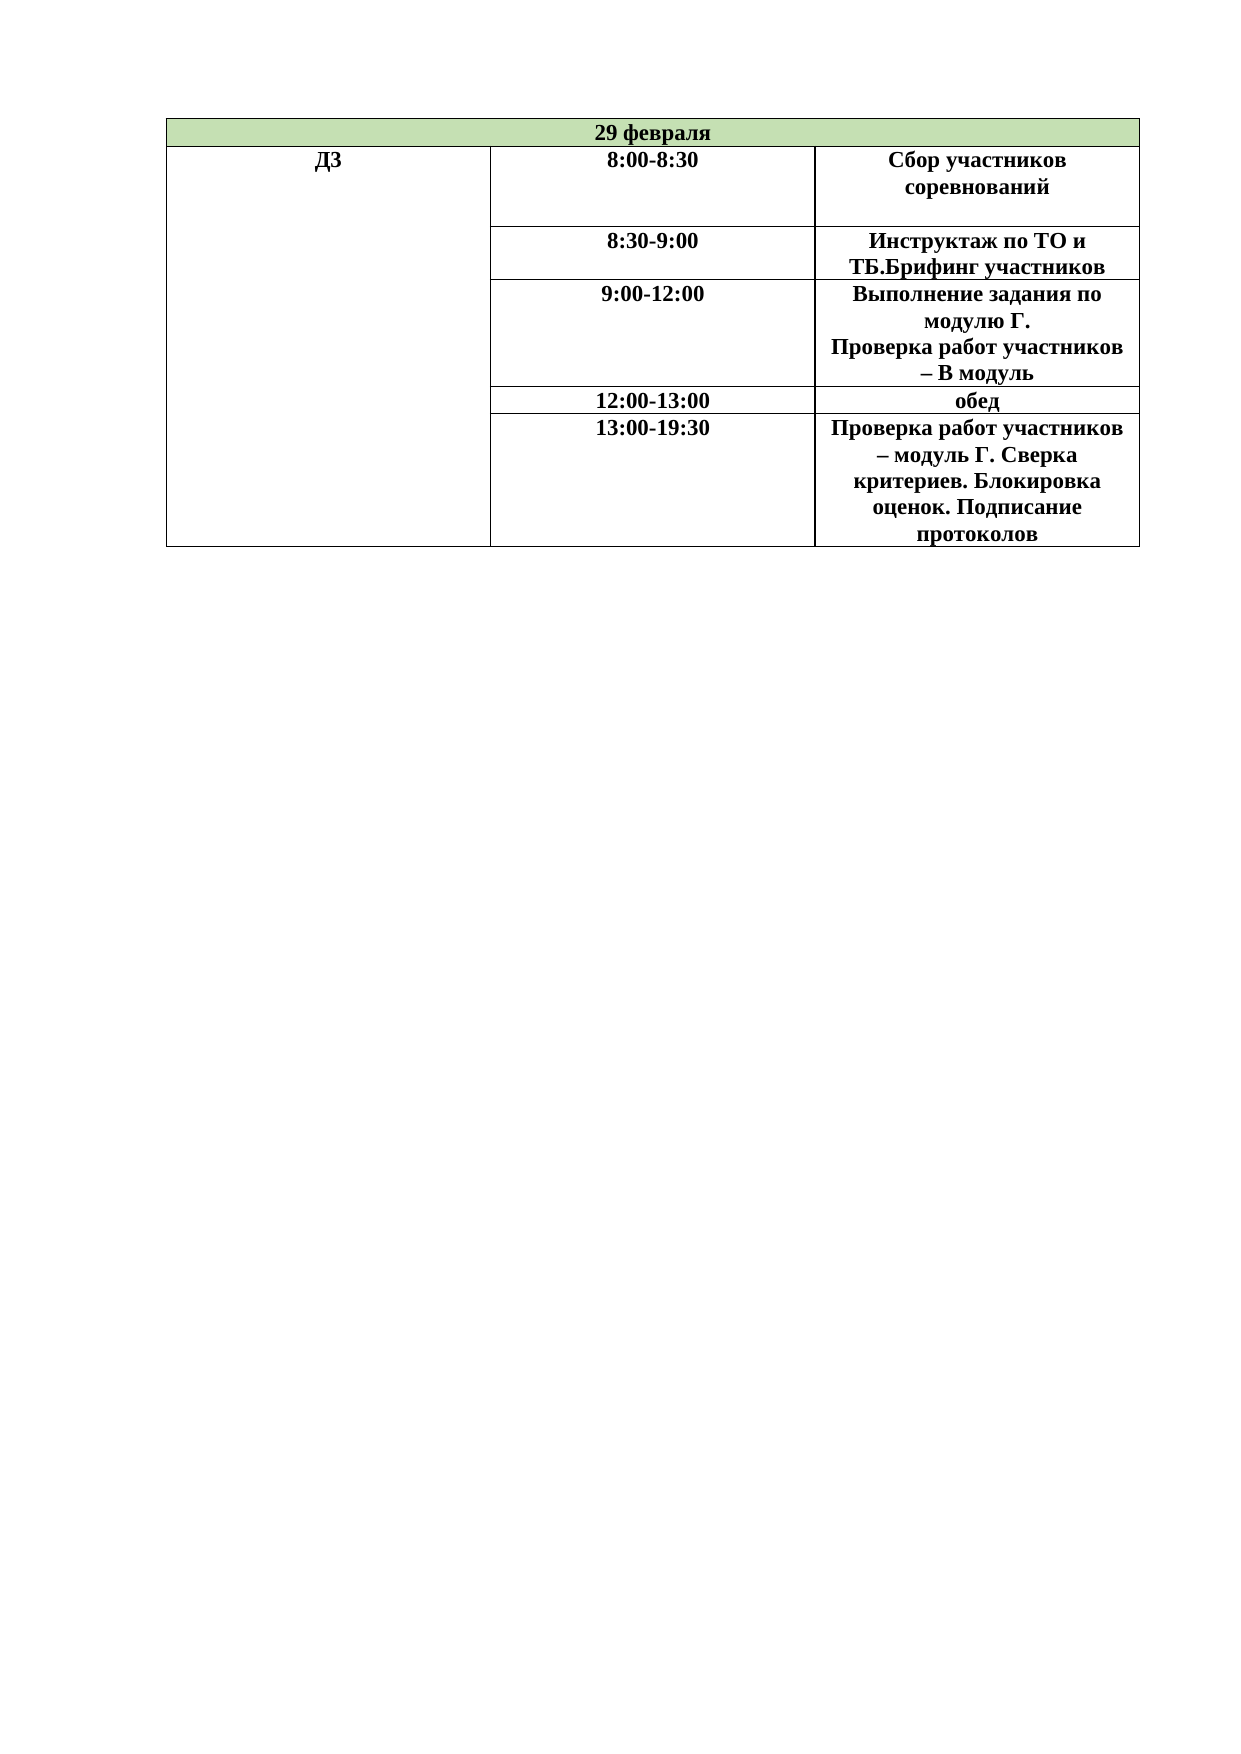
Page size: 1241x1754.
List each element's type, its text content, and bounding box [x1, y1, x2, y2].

table_cell 12:00-13:00 [491, 387, 814, 413]
table_cell 9:00-12:00 [491, 280, 814, 386]
table_cell Проверка работ участников – модуль Г. Сверка критериев. Блокировка оценок. Подписание протоколов [816, 414, 1139, 546]
table_cell Выполнение задания по модулю Г. Проверка работ участников – В модуль [816, 280, 1139, 386]
table_cell Инструктаж по ТО и ТБ.Брифинг участников [816, 227, 1139, 279]
table_cell 8:00-8:30 [491, 147, 814, 226]
table_cell обед [816, 387, 1139, 413]
table_cell 13:00-19:30 [491, 414, 814, 546]
table_cell Сбор участников соревнований [816, 147, 1139, 226]
table_cell 8:30-9:00 [491, 227, 814, 279]
table_cell Д3 [167, 147, 490, 546]
table_cell 29 февраля [167, 119, 1139, 146]
